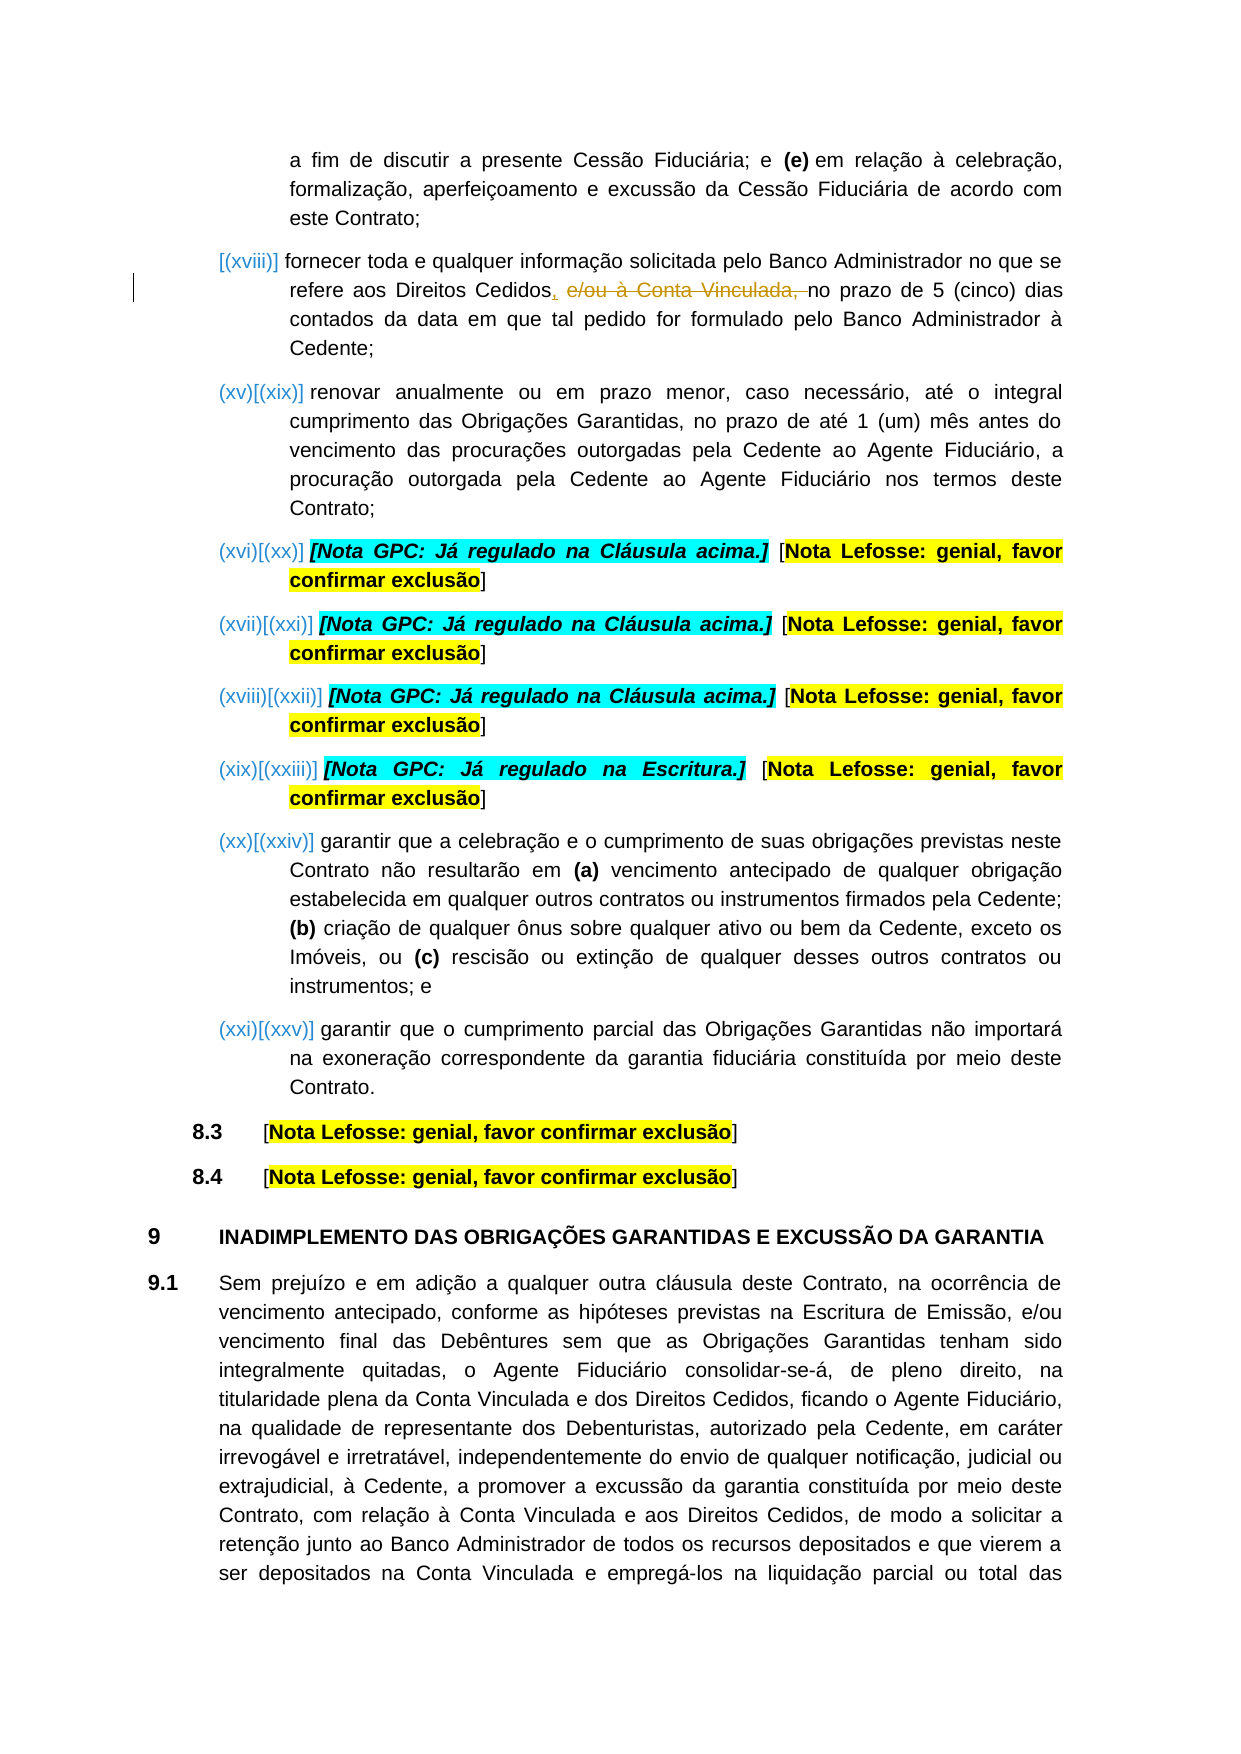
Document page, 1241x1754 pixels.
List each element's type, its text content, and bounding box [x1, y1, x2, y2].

text [Nota GPC: Já regulado na Escritura.] [Nota Lefosse: genial, favor confirmar exclusão] [218, 756, 1063, 809]
text [Nota Lefosse: genial, favor confirmar exclusão] [192, 1164, 1063, 1189]
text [218, 148, 1063, 229]
text renovar anualmente ou em prazo menor, caso necessário, até o integral cumprimento das Obrigações Garantidas, no prazo de até 1 (um) mês antes do vencimento das procurações outorgadas pela Cedente ao Agente Fiduciário, a procuração outorgada pela Cedente ao Agente Fiduciário nos termos deste Contrato; [218, 379, 1063, 519]
text [Nota GPC: Já regulado na Cláusula acima.] [Nota Lefosse: genial, favor confirmar exclusão] [218, 684, 1063, 737]
text garantir que a celebração e o cumprimento de suas obrigações previstas neste Contrato não resultarão em (a) vencimento antecipado de qualquer obrigação estabelecida em qualquer outros contratos ou instrumentos firmados pela Cedente; (b) criação de qualquer ônus sobre qualquer ativo ou bem da Cedente, exceto os Imóveis, ou (c) rescisão ou extinção de qualquer desses outros contratos ou instrumentos; e [218, 829, 1063, 998]
text [Nota GPC: Já regulado na Cláusula acima.] [Nota Lefosse: genial, favor confirmar exclusão] [218, 611, 1063, 664]
text fornecer toda e qualquer informação solicitada pelo Banco Administrador no que se refere aos Direitos Cedidos no prazo de 5 (cinco) dias contados da data em que tal pedido for formulado pelo Banco Administrador à Cedente; [218, 249, 1063, 360]
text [148, 1270, 1063, 1584]
text [Nota Lefosse: genial, favor confirmar exclusão] [192, 1119, 1063, 1144]
text garantir que o cumprimento parcial das Obrigações Garantidas não importará na exoneração correspondente da garantia fiduciária constituída por meio deste Contrato. [218, 1017, 1063, 1099]
text [Nota GPC: Já regulado na Cláusula acima.] [Nota Lefosse: genial, favor confirmar exclusão] [218, 539, 1063, 592]
text INADIMPLEMENTO DAS OBRIGAÇÕES GARANTIDAS E EXCUSSÃO DA GARANTIA [148, 1223, 1063, 1249]
